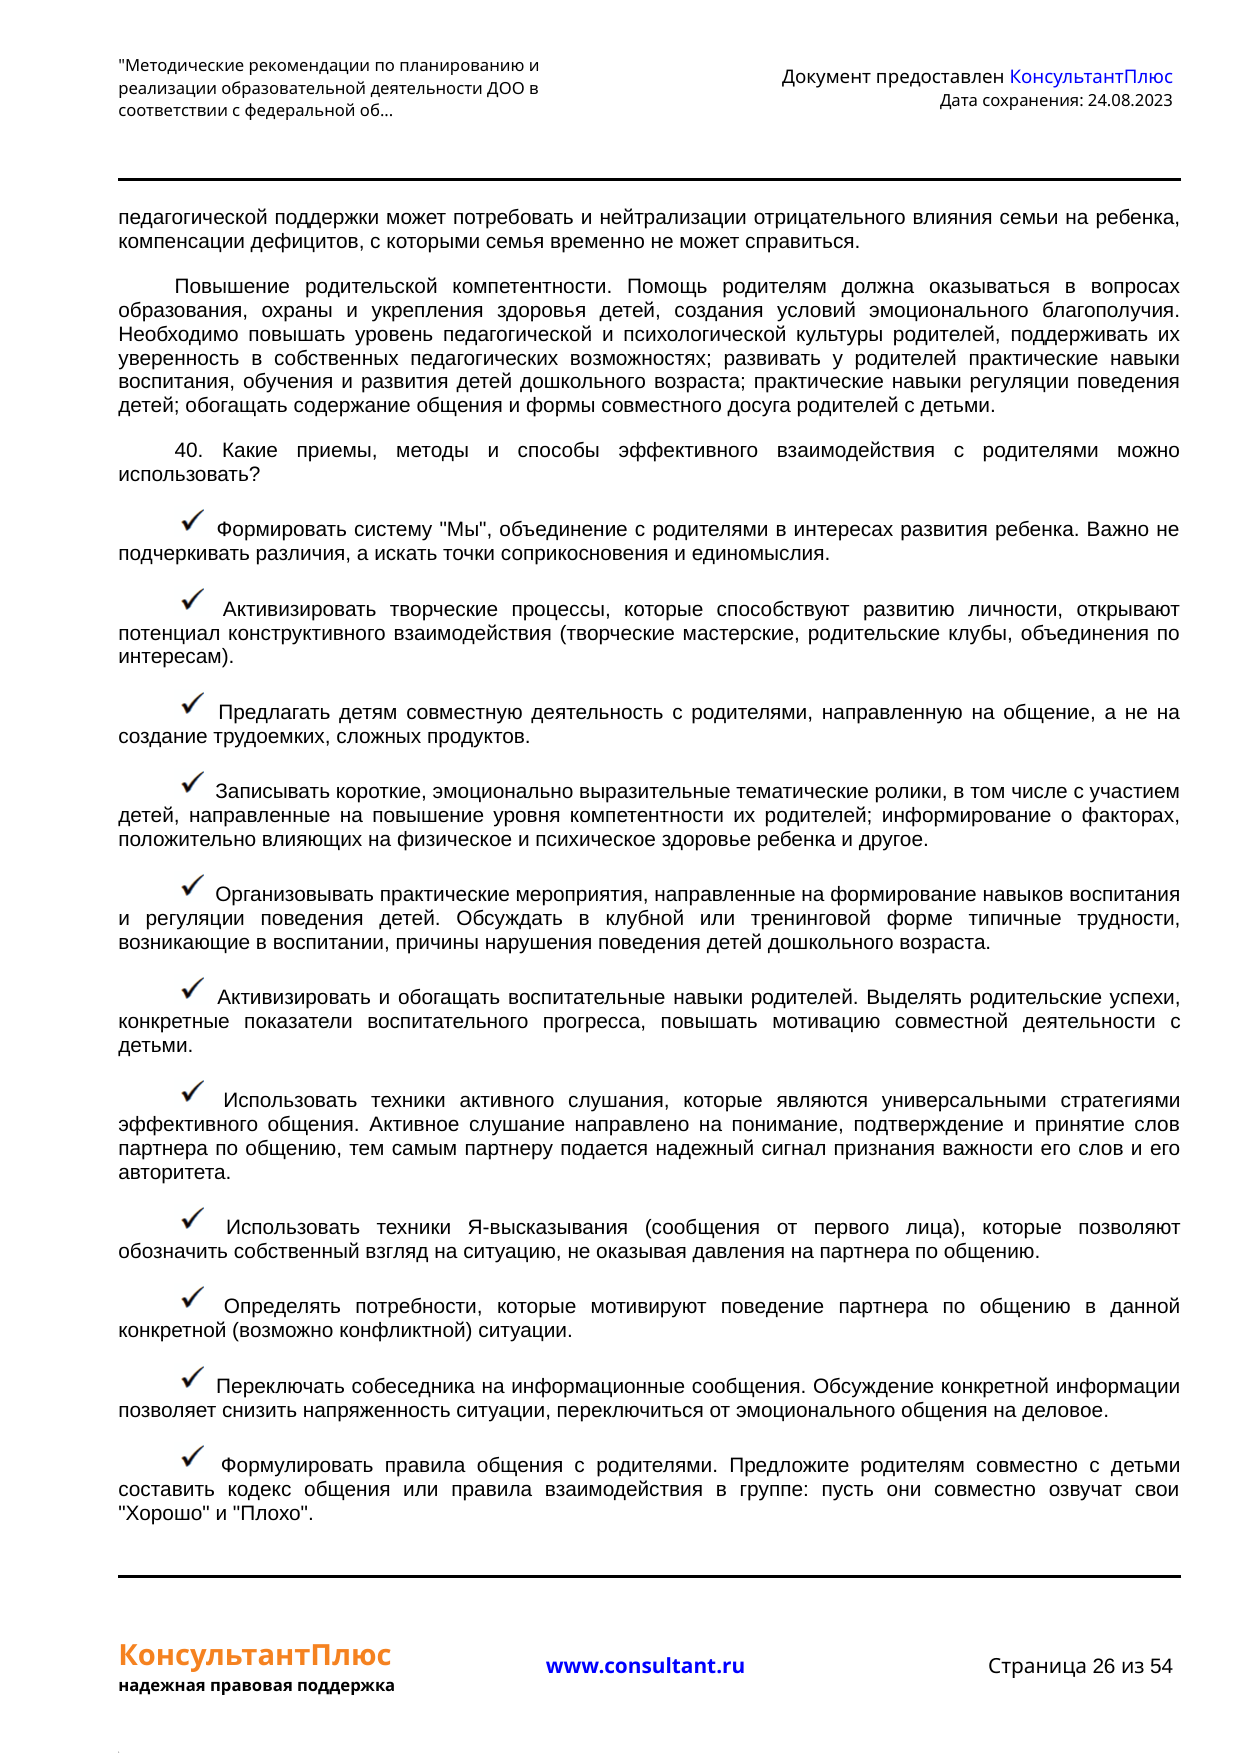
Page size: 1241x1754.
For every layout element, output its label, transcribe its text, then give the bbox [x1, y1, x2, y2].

text Использовать техники Я-высказывания (сообщения от первого лица), которые позволяют обозначить собственный взгляд на ситуацию, не оказывая давления на партнера по общению. [118, 1205, 1181, 1263]
picture [174, 1204, 210, 1235]
picture [174, 1442, 210, 1473]
text Использовать техники активного слушания, которые являются универсальными стратегиями эффективного общения. Активное слушание направлено на понимание, подтверждение и принятие слов партнера по общению, тем самым партнеру подается надежный сигнал признания важности его слов и его авторитета. [118, 1078, 1181, 1184]
picture [174, 586, 210, 616]
text Определять потребности, которые мотивируют поведение партнера по общению в данной конкретной (возможно конфликтной) ситуации. [118, 1284, 1181, 1342]
picture [174, 1283, 210, 1314]
text Переключать собеседника на информационные сообщения. Обсуждение конкретной информации позволяет снизить напряженность ситуации, переключиться от эмоционального общения на деловое. [118, 1363, 1181, 1421]
text Предлагать детям совместную деятельность с родителями, направленную на общение, а не на создание трудоемких, сложных продуктов. [118, 689, 1181, 747]
text Записывать короткие, эмоционально выразительные тематические ролики, в том числе с участием детей, направленные на повышение уровня компетентности их родителей; информирование о факторах, положительно влияющих на физическое и психическое здоровье ребенка и другое. [118, 768, 1181, 851]
text Формировать систему "Мы", объединение с родителями в интересах развития ребенка. Важно не подчеркивать различия, а искать точки соприкосновения и единомыслия. [118, 507, 1181, 565]
text Формулировать правила общения с родителями. Предложите родителям совместно с детьми составить кодекс общения или правила взаимодействия в группе: пусть они совместно озвучат свои "Хорошо" и "Плохо". [118, 1442, 1181, 1524]
picture [174, 974, 210, 1005]
text Организовывать практические мероприятия, направленные на формирование навыков воспитания и регуляции поведения детей. Обсуждать в клубной или тренинговой форме типичные трудности, возникающие в воспитании, причины нарушения поведения детей дошкольного возраста. [118, 871, 1181, 954]
text Активизировать и обогащать воспитательные навыки родителей. Выделять родительские успехи, конкретные показатели воспитательного прогресса, повышать мотивацию совместной деятельности с детьми. [118, 974, 1181, 1057]
text 40. Какие приемы, методы и способы эффективного взаимодействия с родителями можно использовать? [118, 438, 1181, 486]
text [118, 205, 1181, 253]
text Повышение родительской компетентности. Помощь родителям должна оказываться в вопросах образования, охраны и укрепления здоровья детей, создания условий эмоционального благополучия. Необходимо повышать уровень педагогической и психологической культуры родителей, поддерживать их уверенность в собственных педагогических возможностях; развивать у родителей практические навыки воспитания, обучения и развития детей дошкольного возраста; практические навыки регуляции поведения детей; обогащать содержание общения и формы совместного досуга родителей с детьми. [118, 273, 1181, 417]
picture [174, 689, 210, 720]
picture [174, 1363, 210, 1394]
picture [174, 506, 210, 537]
picture [174, 768, 210, 799]
text Активизировать творческие процессы, которые способствуют развитию личности, открывают потенциал конструктивного взаимодействия (творческие мастерские, родительские клубы, объединения по интересам). [118, 586, 1181, 668]
picture [174, 1077, 210, 1108]
picture [174, 871, 210, 902]
